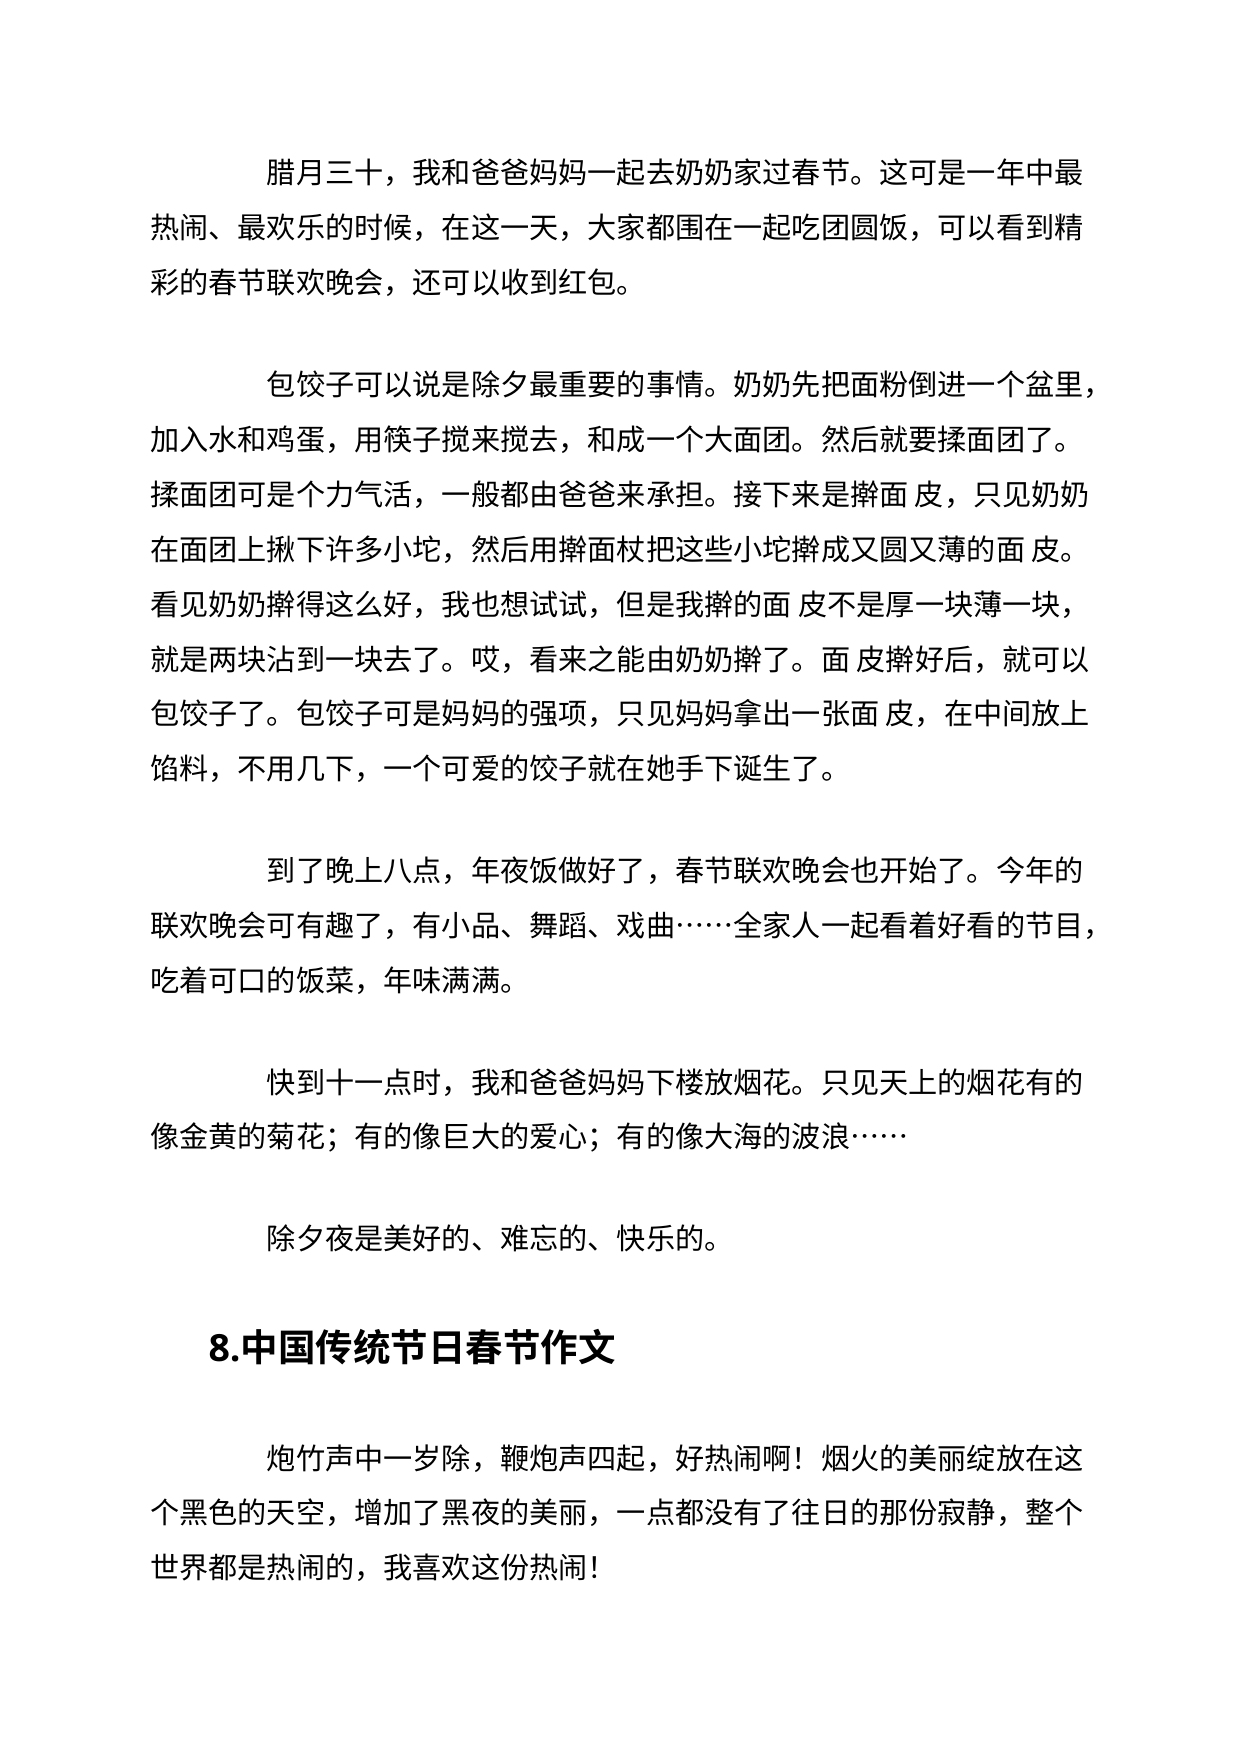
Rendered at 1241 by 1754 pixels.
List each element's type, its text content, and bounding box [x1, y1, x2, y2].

text 8.中国传统节日春节作文 [150, 1318, 1090, 1372]
text 腊月三十，我和爸爸妈妈一起去奶奶家过春节。这可是一年中最热闹、最欢乐的时候，在这一天，大家都围在一起吃团圆饭，可以看到精彩的春节联欢晚会，还可以收到红包。 [150, 150, 1090, 302]
text 快到十一点时，我和爸爸妈妈下楼放烟花。只见天上的烟花有的像金黄的菊花；有的像巨大的爱心；有的像大海的波浪…… [150, 1059, 1090, 1156]
text 炮竹声中一岁除，鞭炮声四起，好热闹啊！烟火的美丽绽放在这个黑色的天空，增加了黑夜的美丽，一点都没有了往日的那份寂静，整个世界都是热闹的，我喜欢这份热闹！ [150, 1435, 1090, 1587]
text 到了晚上八点，年夜饭做好了，春节联欢晚会也开始了。今年的联欢晚会可有趣了，有小品、舞蹈、戏曲……全家人一起看着好看的节目，吃着可口的饭菜，年味满满。 [150, 848, 1090, 1000]
text 除夕夜是美好的、难忘的、快乐的。 [150, 1216, 1090, 1258]
text 包饺子可以说是除夕最重要的事情。奶奶先把面粉倒进一个盆里，加入水和鸡蛋，用筷子搅来搅去，和成一个大面团。然后就要揉面团了。揉面团可是个力气活，一般都由爸爸来承担。接下来是擀面 皮，只见奶奶在面团上揪下许多小坨，然后用擀面杖把这些小坨擀成又圆又薄的面 皮。看见奶奶擀得这么好，我也想试试，但是我擀的面 皮不是厚一块薄一块，就是两块沾到一块去了。哎，看来之能由奶奶擀了。面 皮擀好后，就可以包饺子了。包饺子可是妈妈的强项，只见妈妈拿出一张面 皮，在中间放上馅料，不用几下，一个可爱的饺子就在她手下诞生了。 [150, 362, 1090, 788]
